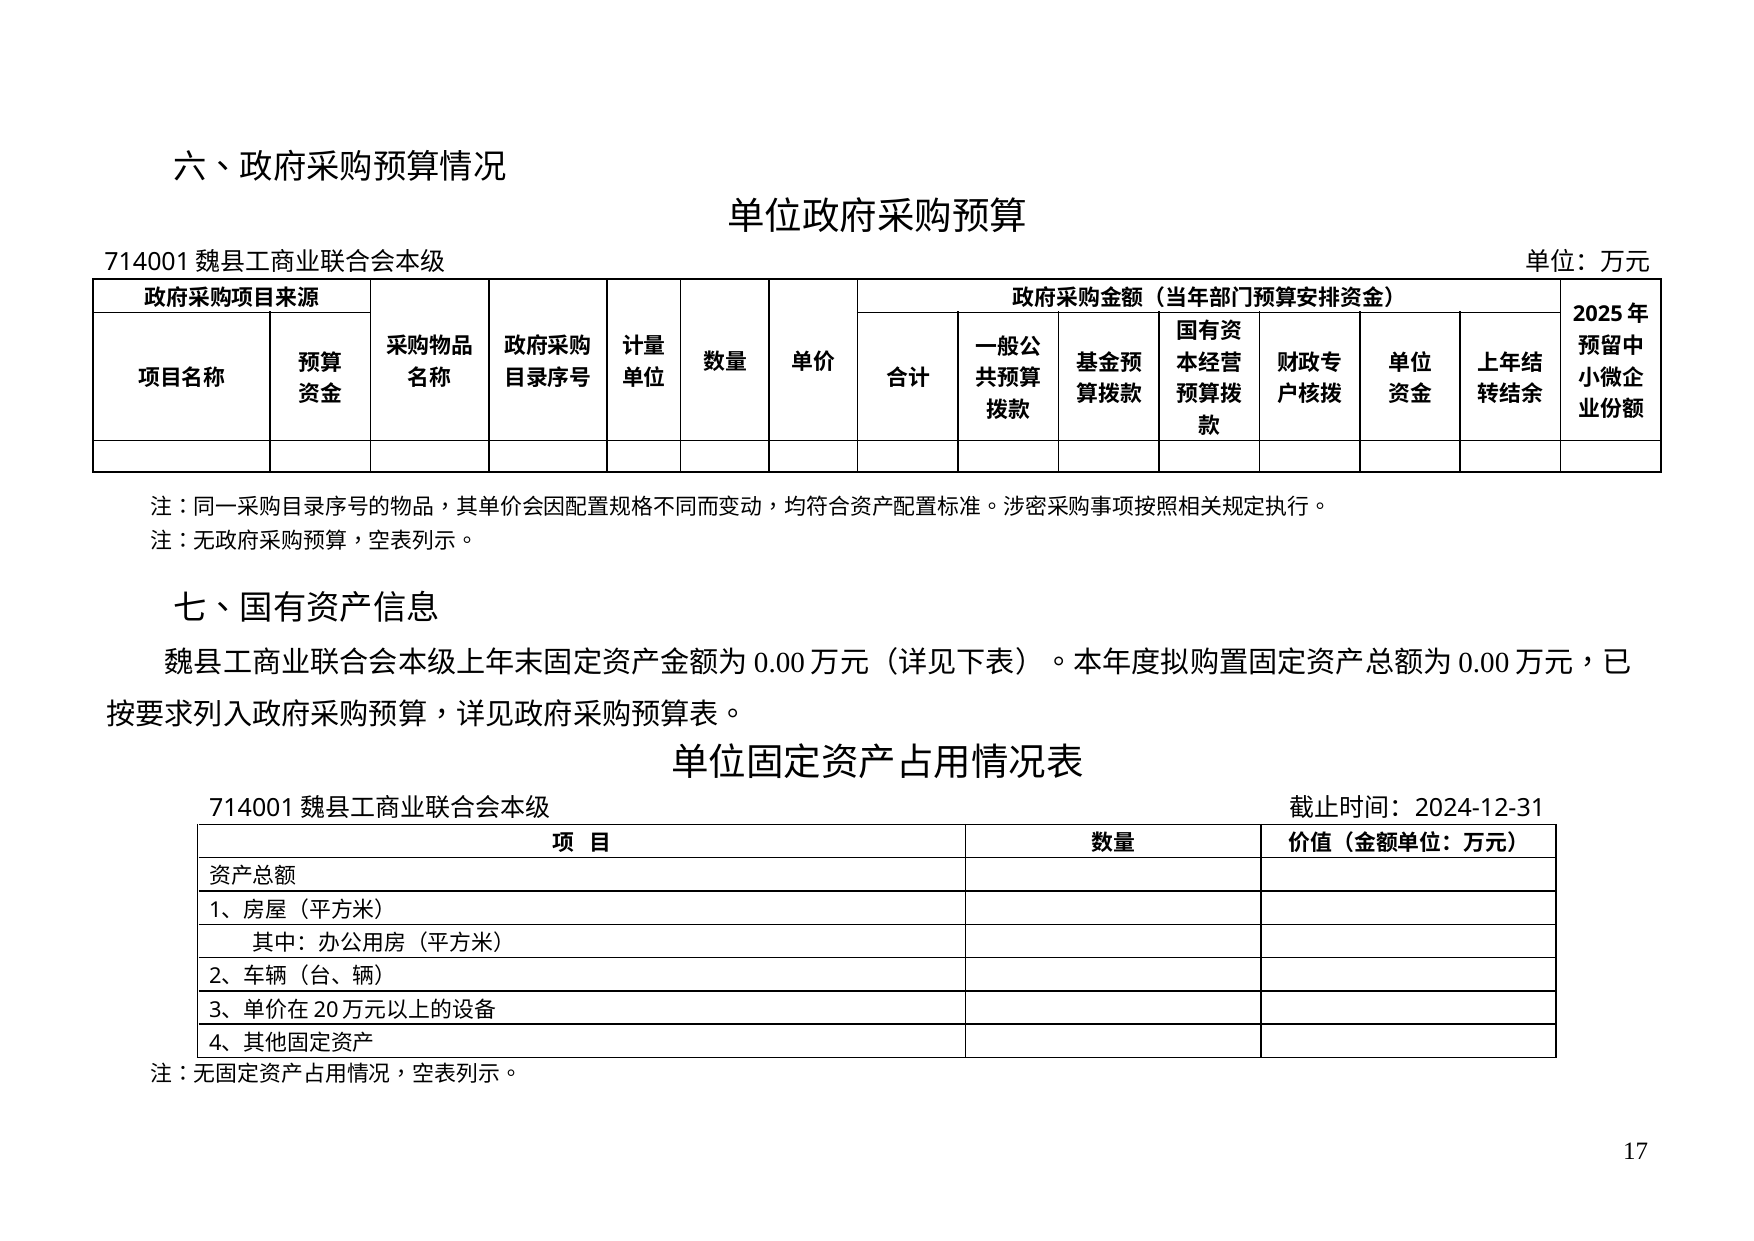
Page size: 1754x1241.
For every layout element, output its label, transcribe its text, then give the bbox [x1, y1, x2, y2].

table_cell [966, 892, 1260, 923]
table_cell 项目名称 [94, 313, 269, 439]
table_cell 资产总额 [198, 858, 965, 890]
table_cell [608, 441, 680, 471]
table_cell [1262, 992, 1555, 1023]
table_header 714001魏县工商业联合会本级 [198, 787, 965, 824]
table_cell [966, 1025, 1260, 1057]
text 魏县工商业联合会本级上年末固定资产金额为0.00万元（详见下表）。本年度拟购置固定资产总额为0.00万元，已按要求列入政府采购预算，详见政府采购预算表。 [106, 631, 1648, 735]
text 单位固定资产占用情况表 [106, 735, 1648, 786]
table_cell 合计 [858, 313, 957, 439]
table_cell [271, 441, 370, 471]
table_cell 2、车辆（台、辆） [198, 958, 965, 990]
table_cell [1262, 892, 1555, 923]
table_cell [1262, 958, 1555, 990]
table_cell 1、房屋（平方米） [198, 891, 965, 923]
table_cell 国有资本经营预算拨款 [1160, 313, 1259, 439]
table_cell [490, 441, 606, 471]
text 注：无政府采购预算，空表列示。 [106, 524, 1648, 554]
table_cell 计量 单位 [608, 280, 680, 439]
table_header 714001魏县工商业联合会本级 [94, 242, 857, 278]
table_cell 一般公共预算拨款 [959, 313, 1058, 439]
table_cell [966, 925, 1260, 957]
table_cell 其中：办公用房（平方米） [198, 925, 965, 957]
table_cell 政府采购目录序号 [490, 280, 606, 439]
table_cell [1561, 441, 1660, 471]
table_cell [1461, 441, 1560, 471]
table_cell 数量 [966, 825, 1260, 857]
table_cell 单位 资金 [1361, 313, 1459, 439]
text 七、国有资产信息 [106, 584, 1648, 629]
text 六、政府采购预算情况 [106, 143, 1648, 188]
table_cell [966, 858, 1260, 890]
table_cell [966, 992, 1260, 1023]
table_header 单位：万元 [858, 242, 1660, 278]
table_cell 财政专户核拨 [1260, 313, 1359, 439]
table_cell 政府采购金额（当年部门预算安排资金） [858, 280, 1560, 311]
table_cell [966, 958, 1260, 990]
table_cell 4、其他固定资产 [198, 1024, 965, 1057]
table_cell 预算 资金 [271, 313, 370, 439]
table_cell [770, 441, 857, 471]
table_cell 2025年 预留中 小微企 业份额 [1561, 280, 1660, 439]
table_cell [1361, 441, 1459, 471]
table_cell [1262, 1025, 1555, 1057]
text 单位政府采购预算 [106, 189, 1648, 240]
table_cell 数量 [681, 280, 768, 439]
table_cell 项 目 [198, 825, 965, 857]
table_cell [371, 441, 488, 471]
table_cell 单价 [770, 280, 857, 439]
table_cell [94, 441, 269, 471]
table_cell [1262, 858, 1555, 890]
table_cell 上年结转结余 [1461, 313, 1560, 439]
table_cell [1160, 441, 1259, 471]
table_cell [1262, 925, 1555, 957]
table_cell [858, 441, 957, 471]
table_cell 基金预算拨款 [1059, 313, 1158, 439]
table_cell 价值（金额单位：万元） [1262, 825, 1555, 857]
table_cell 采购物品名称 [371, 280, 488, 439]
table_cell 3、单价在20万元以上的设备 [198, 991, 965, 1023]
text 注：无固定资产占用情况，空表列示。 [106, 1058, 1648, 1088]
table_cell [681, 441, 768, 471]
table_cell [1260, 441, 1359, 471]
text 注：同一采购目录序号的物品，其单价会因配置规格不同而变动，均符合资产配置标准。涉密采购事项按照相关规定执行。 [106, 473, 1648, 524]
table_cell 政府采购项目来源 [94, 280, 370, 311]
table_cell [959, 441, 1058, 471]
table_header 截止时间：2024-12-31 [966, 787, 1555, 824]
table_cell [1059, 441, 1158, 471]
